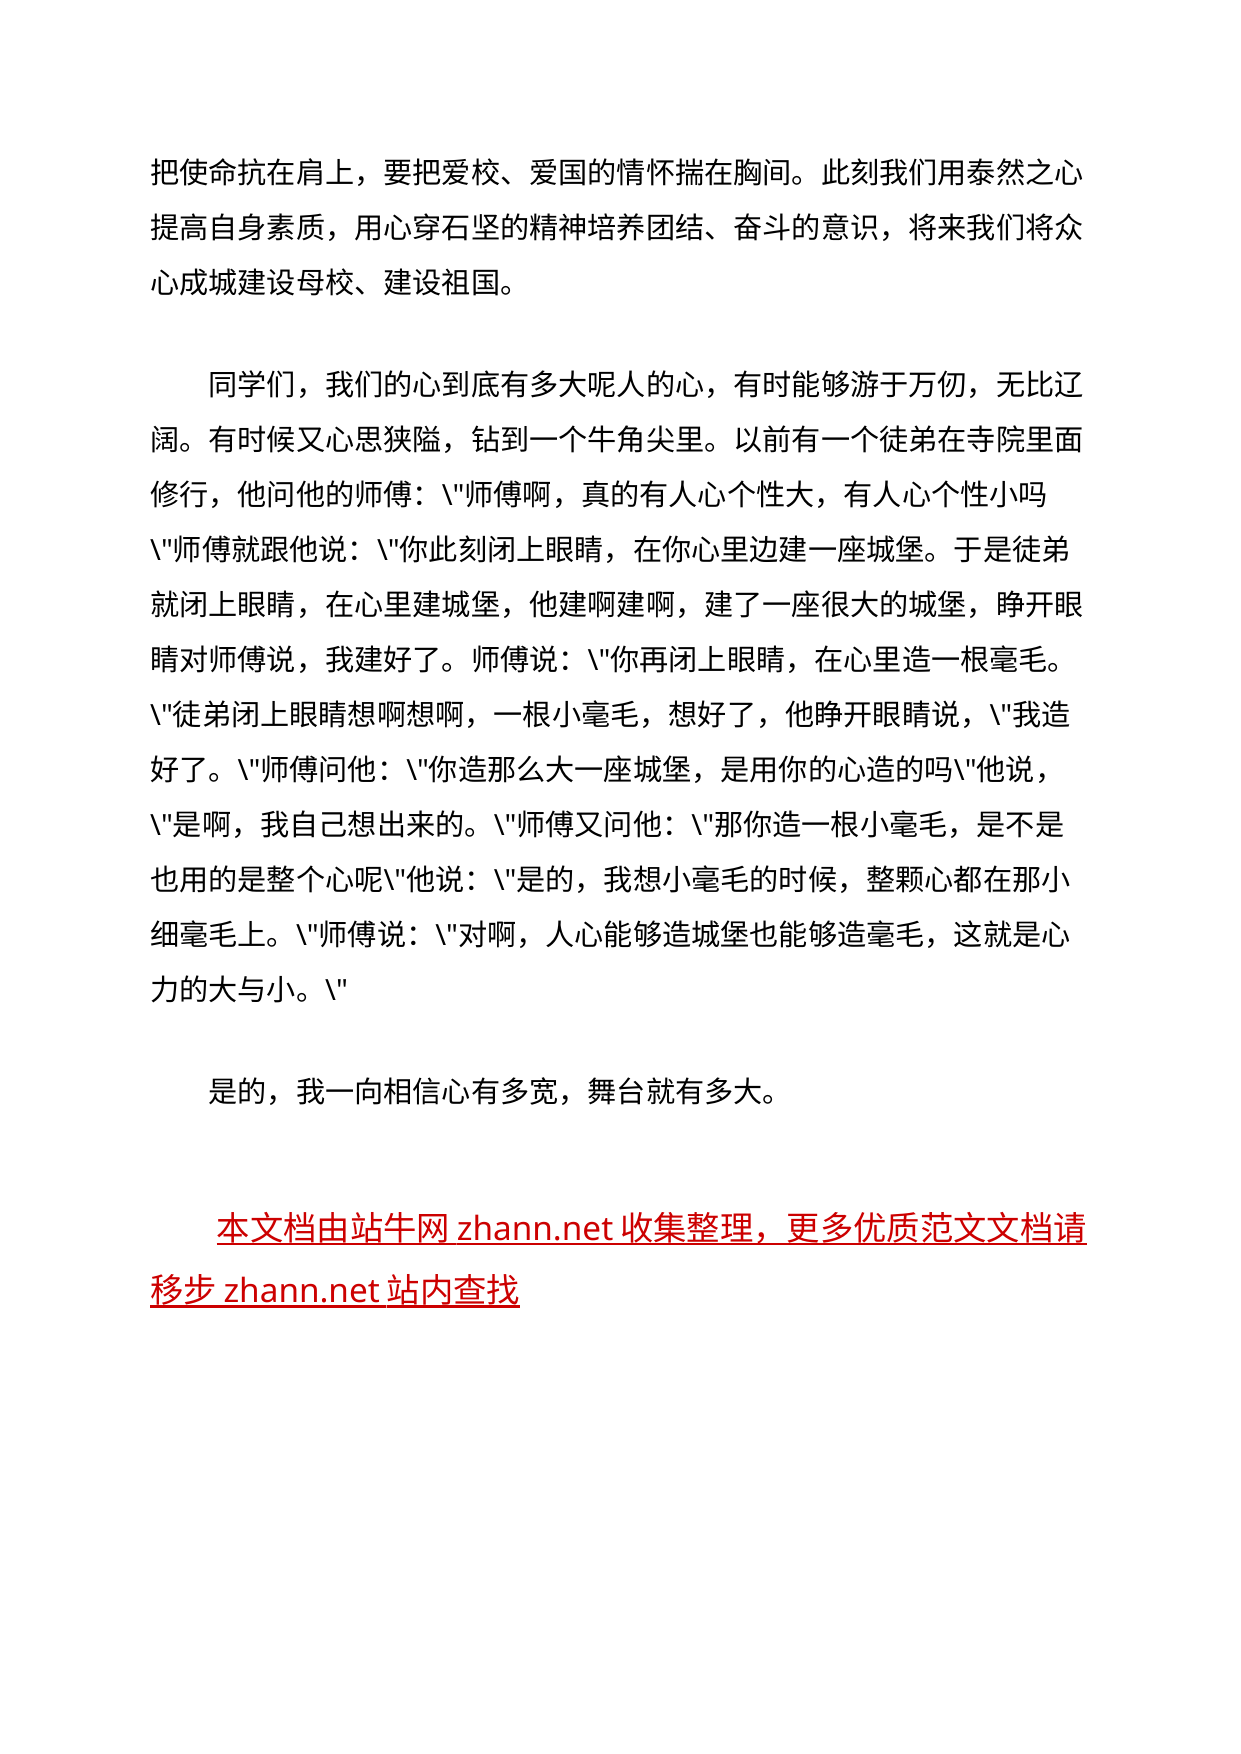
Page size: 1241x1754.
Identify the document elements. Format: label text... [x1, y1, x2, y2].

text 同学们，我们的心到底有多大呢人的心，有时能够游于万仞，无比辽阔。有时候又心思狭隘，钻到一个牛角尖里。以前有一个徒弟在寺院里面修行，他问他的师傅：\"师傅啊，真的有人心个性大，有人心个性小吗\"师傅就跟他说：\"你此刻闭上眼睛，在你心里边建一座城堡。于是徒弟就闭上眼睛，在心里建城堡，他建啊建啊，建了一座很大的城堡，睁开眼睛对师傅说，我建好了。师傅说：\"你再闭上眼睛，在心里造一根毫毛。\"徒弟闭上眼睛想啊想啊，一根小毫毛，想好了，他睁开眼睛说，\"我造好了。\"师傅问他：\"你造那么大一座城堡，是用你的心造的吗\"他说，\"是啊，我自己想出来的。\"师傅又问他：\"那你造一根小毫毛，是不是也用的是整个心呢\"他说：\"是的，我想小毫毛的时候，整颗心都在那小细毫毛上。\"师傅说：\"对啊，人心能够造城堡也能够造毫毛，这就是心力的大与小。\" [150, 362, 1090, 1009]
text 本文档由站牛网zhann.net收集整理，更多优质范文文档请移步zhann.net站内查找 [150, 1201, 1090, 1312]
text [150, 150, 1090, 302]
text 是的，我一向相信心有多宽，舞台就有多大。 [150, 1068, 1090, 1111]
